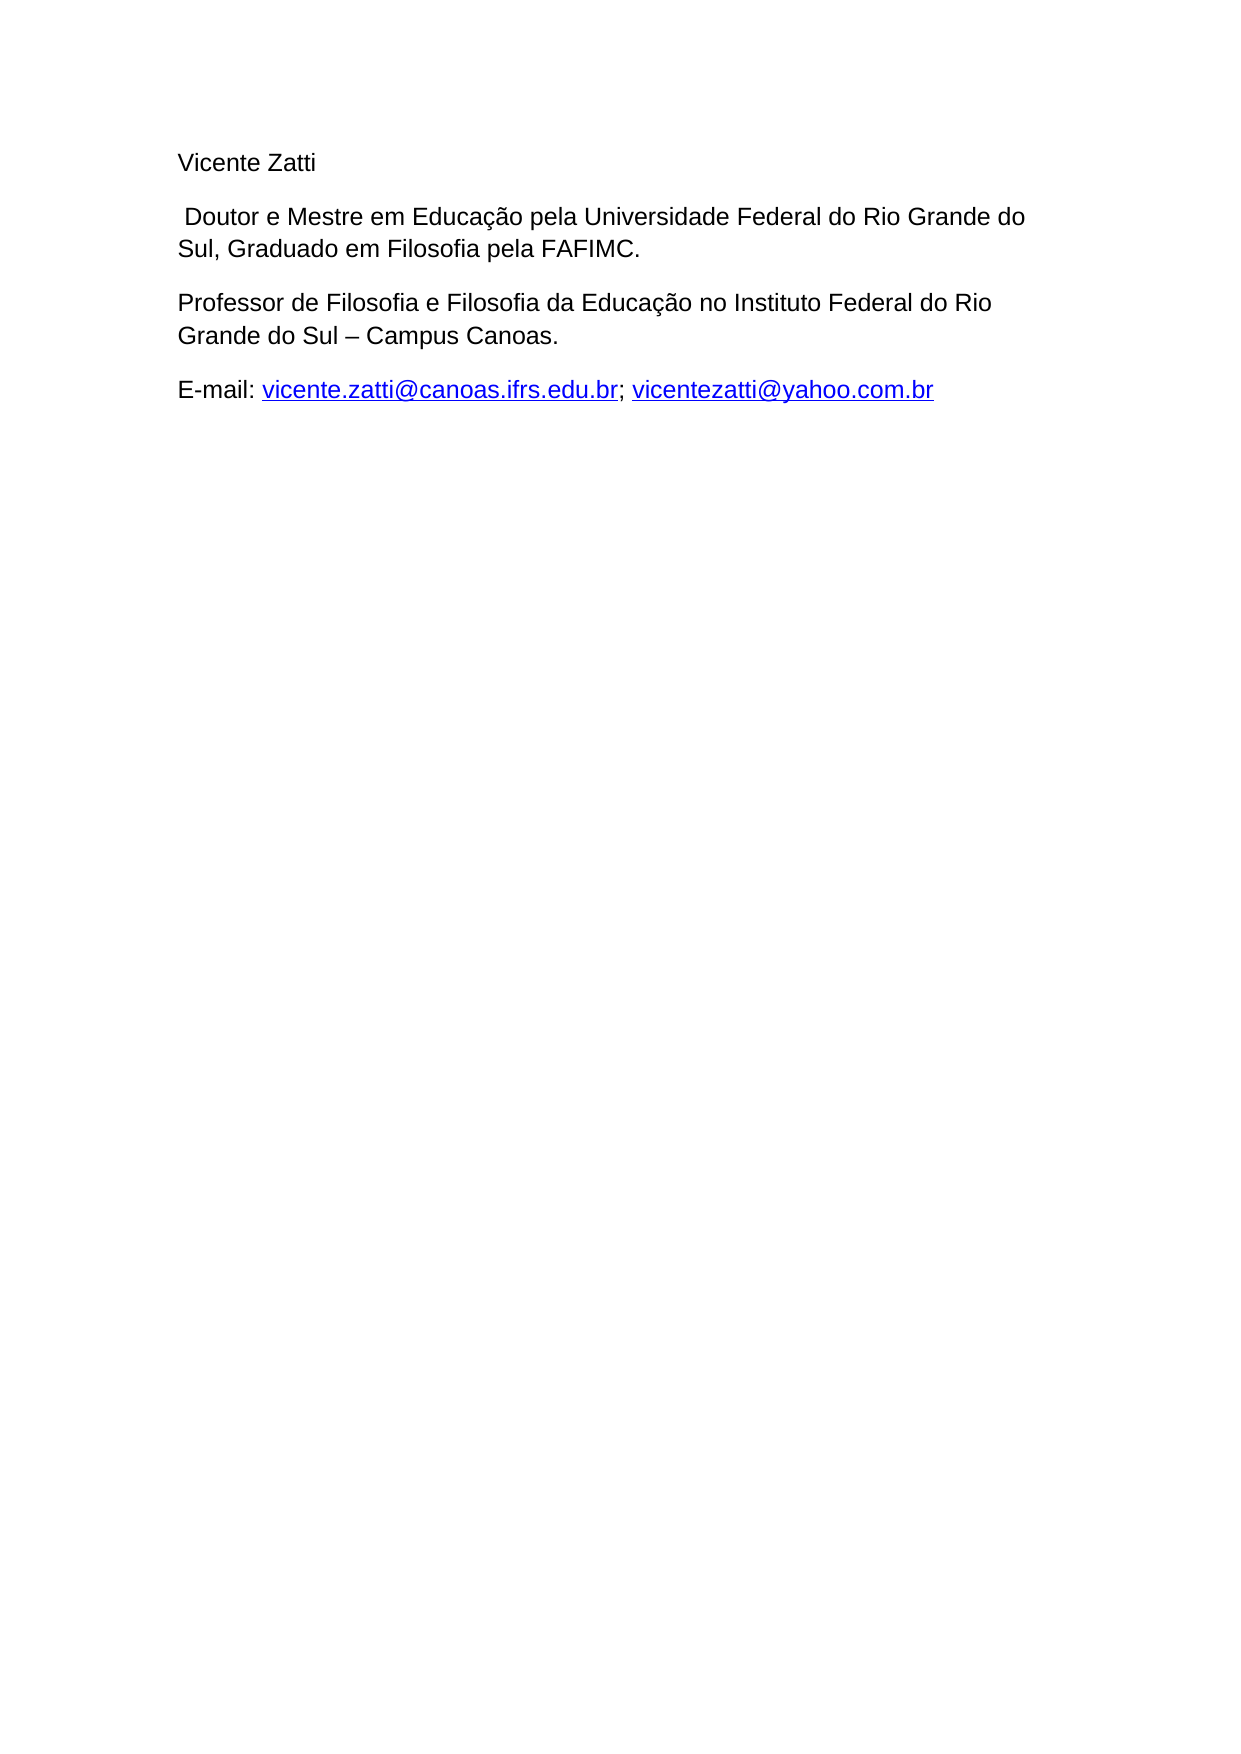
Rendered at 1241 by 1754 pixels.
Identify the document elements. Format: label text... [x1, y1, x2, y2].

text Professor de Filosofia e Filosofia da Educação no Instituto Federal do Rio Grande do Sul – Campus Canoas. [177, 288, 1063, 350]
text Doutor e Mestre em Educação pela Universidade Federal do Rio Grande do Sul, Graduado em Filosofia pela FAFIMC. [177, 201, 1063, 263]
text Vicente Zatti [177, 148, 1063, 176]
text E-mail: vicente.zatti@canoas.ifrs.edu.br; vicentezatti@yahoo.com.br [177, 375, 1063, 404]
